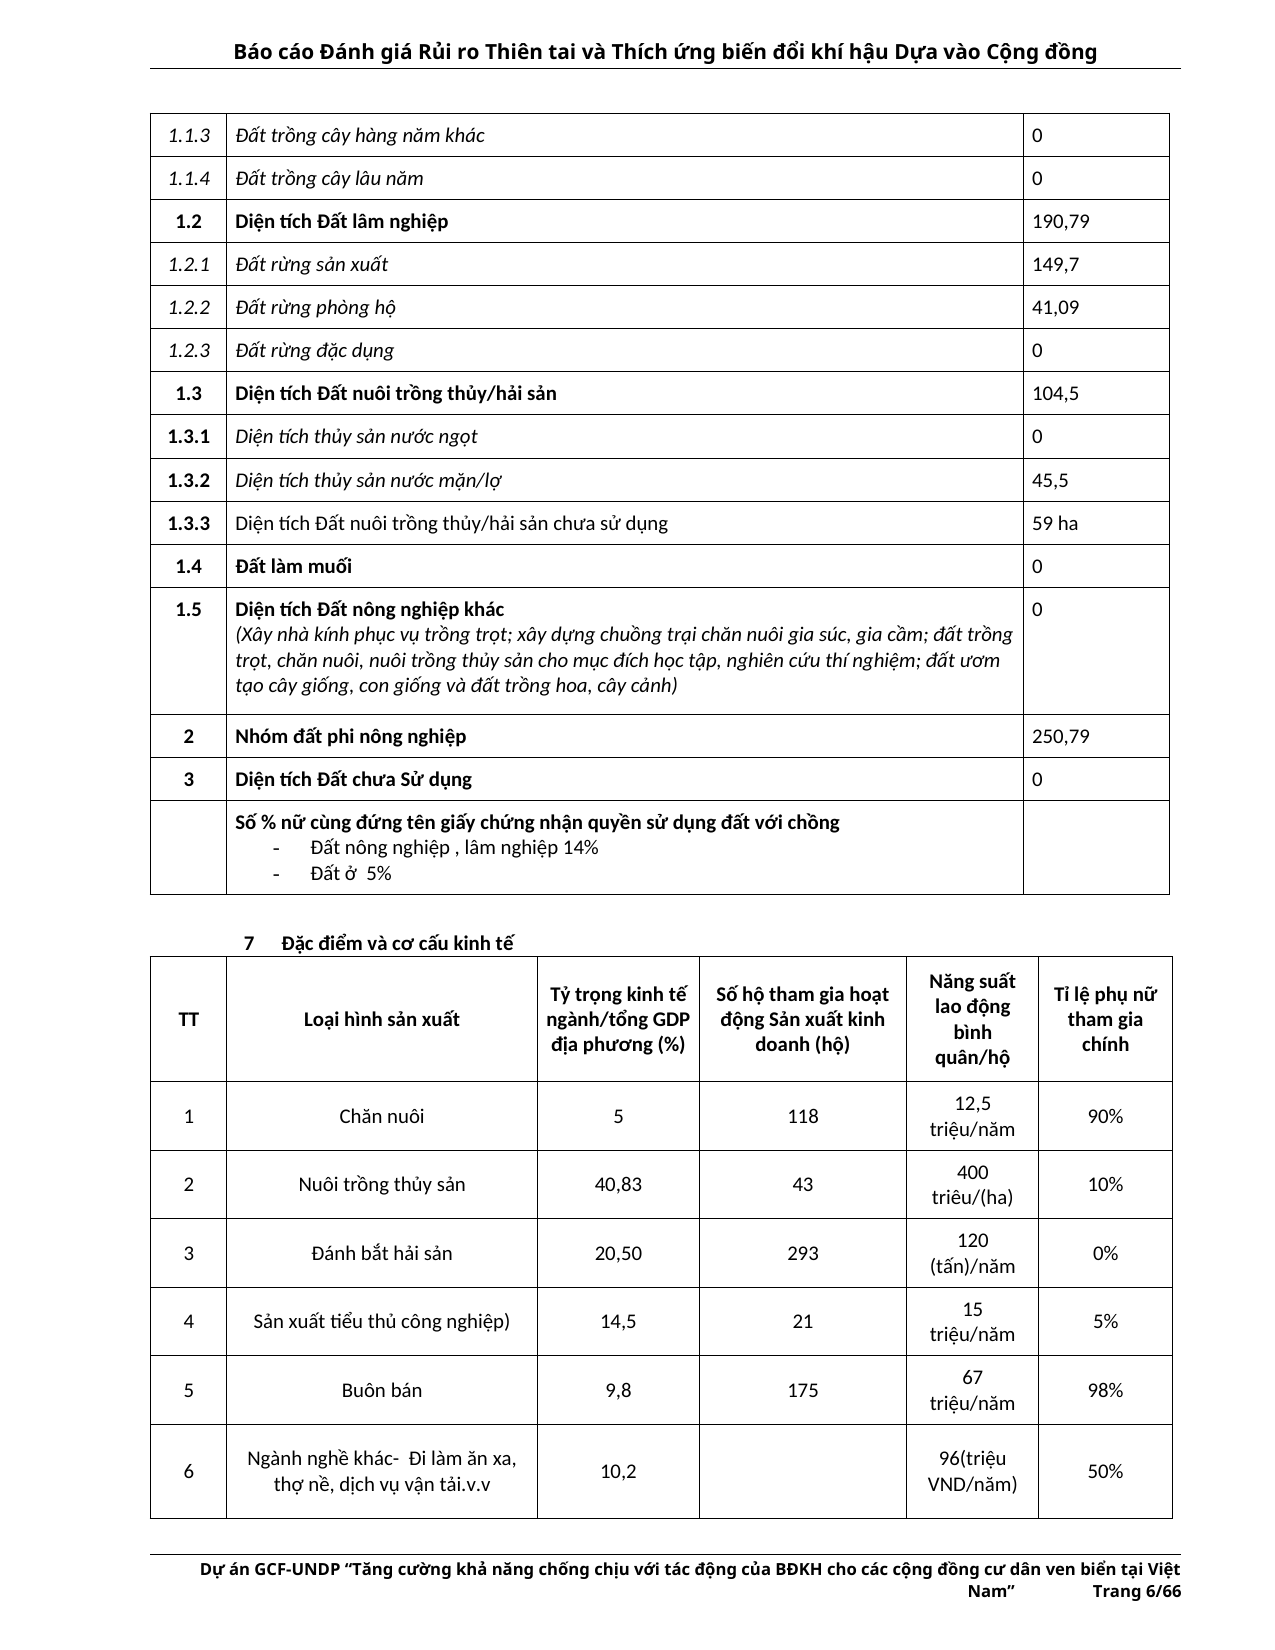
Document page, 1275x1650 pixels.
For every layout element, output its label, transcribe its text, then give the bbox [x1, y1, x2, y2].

table_cell Diện tích Đất lâm nghiệp [227, 200, 1023, 242]
table_cell Đất rừng đặc dụng [227, 329, 1023, 371]
table_cell 15 triệu/năm [907, 1288, 1038, 1355]
table_cell 10% [1039, 1151, 1172, 1218]
table_cell Nuôi trồng thủy sản [227, 1151, 537, 1218]
table_cell Đất trồng cây hàng năm khác [227, 114, 1023, 156]
table_cell 9,8 [538, 1356, 699, 1424]
table_cell 20,50 [538, 1219, 699, 1287]
table_cell Diện tích thủy sản nước ngọt [227, 415, 1023, 457]
table_header Năng suất lao động bình quân/hộ [907, 957, 1038, 1081]
table_cell Ngành nghề khác- Đi làm ăn xa, thợ nề, dịch vụ vận tải.v.v [227, 1425, 537, 1517]
table_cell 1.1.3 [151, 114, 226, 156]
table_cell 190,79 [1024, 200, 1169, 242]
table_cell 43 [700, 1151, 906, 1218]
table_cell 5 [538, 1082, 699, 1149]
table_cell 45,5 [1024, 459, 1169, 501]
table_cell 5% [1039, 1288, 1172, 1355]
table_cell 149,7 [1024, 243, 1169, 285]
table_cell 10,2 [538, 1425, 699, 1517]
table_cell 4 [151, 1288, 226, 1355]
table_cell 1 [151, 1082, 226, 1149]
table_cell [1024, 801, 1169, 894]
table_cell 0 [1024, 545, 1169, 587]
table_cell Số % nữ cùng đứng tên giấy chứng nhận quyền sử dụng đất với chồng Đất nông nghiệp , lâm nghiệp 14% Đất ở 5% [227, 801, 1023, 894]
table_cell Diện tích Đất nuôi trồng thủy/hải sản [227, 372, 1023, 414]
table_cell 21 [700, 1288, 906, 1355]
table_cell 1.3.1 [151, 415, 226, 457]
table_cell 67 triệu/năm [907, 1356, 1038, 1424]
table_cell 1.2 [151, 200, 226, 242]
table_header Tỉ lệ phụ nữ tham gia chính [1039, 957, 1172, 1081]
table_cell 0 [1024, 588, 1169, 713]
table_cell 5 [151, 1356, 226, 1424]
table_cell 0 [1024, 114, 1169, 156]
table_cell Đánh bắt hải sản [227, 1219, 537, 1287]
table_cell 0 [1024, 415, 1169, 457]
table_cell Diện tích Đất chưa Sử dụng [227, 758, 1023, 800]
table_cell Đất trồng cây lâu năm [227, 157, 1023, 199]
table_cell 104,5 [1024, 372, 1169, 414]
table_cell 98% [1039, 1356, 1172, 1424]
table_cell Nhóm đất phi nông nghiệp [227, 715, 1023, 757]
table_cell 0 [1024, 758, 1169, 800]
table_header Tỷ trọng kinh tế ngành/tổng GDP địa phương (%) [538, 957, 699, 1081]
table_cell [151, 801, 226, 894]
table_header Số hộ tham gia hoạt động Sản xuất kinh doanh (hộ) [700, 957, 906, 1081]
table_cell 59 ha [1024, 502, 1169, 544]
table_cell 2 [151, 1151, 226, 1218]
table_cell 1.5 [151, 588, 226, 713]
table_cell Đất rừng sản xuất [227, 243, 1023, 285]
table_cell 0% [1039, 1219, 1172, 1287]
table_cell 0 [1024, 157, 1169, 199]
table_cell 250,79 [1024, 715, 1169, 757]
table_cell Diện tích thủy sản nước mặn/lợ [227, 459, 1023, 501]
table_cell 175 [700, 1356, 906, 1424]
table_cell 1.3.3 [151, 502, 226, 544]
table_cell 120 (tấn)/năm [907, 1219, 1038, 1287]
table_cell 1.2.2 [151, 286, 226, 328]
table_cell 90% [1039, 1082, 1172, 1149]
table_cell Diện tích Đất nuôi trồng thủy/hải sản chưa sử dụng [227, 502, 1023, 544]
table_cell 3 [151, 758, 226, 800]
table_header TT [151, 957, 226, 1081]
table_cell Sản xuất tiểu thủ công nghiệp) [227, 1288, 537, 1355]
table_cell 12,5 triệu/năm [907, 1082, 1038, 1149]
table_cell Đất làm muối [227, 545, 1023, 587]
table_cell Diện tích Đất nông nghiệp khác (Xây nhà kính phục vụ trồng trọt; xây dựng chuồng trại chăn nuôi gia súc, gia cầm; đất trồng trọt, chăn nuôi, nuôi trồng thủy sản cho mục đích học tập, nghiên cứu thí nghiệm; đất ươm tạo cây giống, con giống và đất trồng hoa, cây cảnh) [227, 588, 1023, 713]
subtitle Đặc điểm và cơ cấu kinh tế [244, 931, 1181, 956]
table_cell 0 [1024, 329, 1169, 371]
table_cell 118 [700, 1082, 906, 1149]
table_cell [700, 1425, 906, 1517]
table_cell 1.3.2 [151, 459, 226, 501]
table_cell 6 [151, 1425, 226, 1517]
table_cell 1.1.4 [151, 157, 226, 199]
table_cell Chăn nuôi [227, 1082, 537, 1149]
table_cell 2 [151, 715, 226, 757]
table_cell 40,83 [538, 1151, 699, 1218]
table_cell 293 [700, 1219, 906, 1287]
table_cell 1.2.3 [151, 329, 226, 371]
table_cell 50% [1039, 1425, 1172, 1517]
table_cell 1.4 [151, 545, 226, 587]
table_cell 3 [151, 1219, 226, 1287]
table_cell Đất rừng phòng hộ [227, 286, 1023, 328]
table_cell Buôn bán [227, 1356, 537, 1424]
table_cell 1.2.1 [151, 243, 226, 285]
table_cell 14,5 [538, 1288, 699, 1355]
table_cell 400 triêu/(ha) [907, 1151, 1038, 1218]
table_header Loại hình sản xuất [227, 957, 537, 1081]
table_cell 1.3 [151, 372, 226, 414]
table_cell 96(triệu VND/năm) [907, 1425, 1038, 1517]
table_cell 41,09 [1024, 286, 1169, 328]
